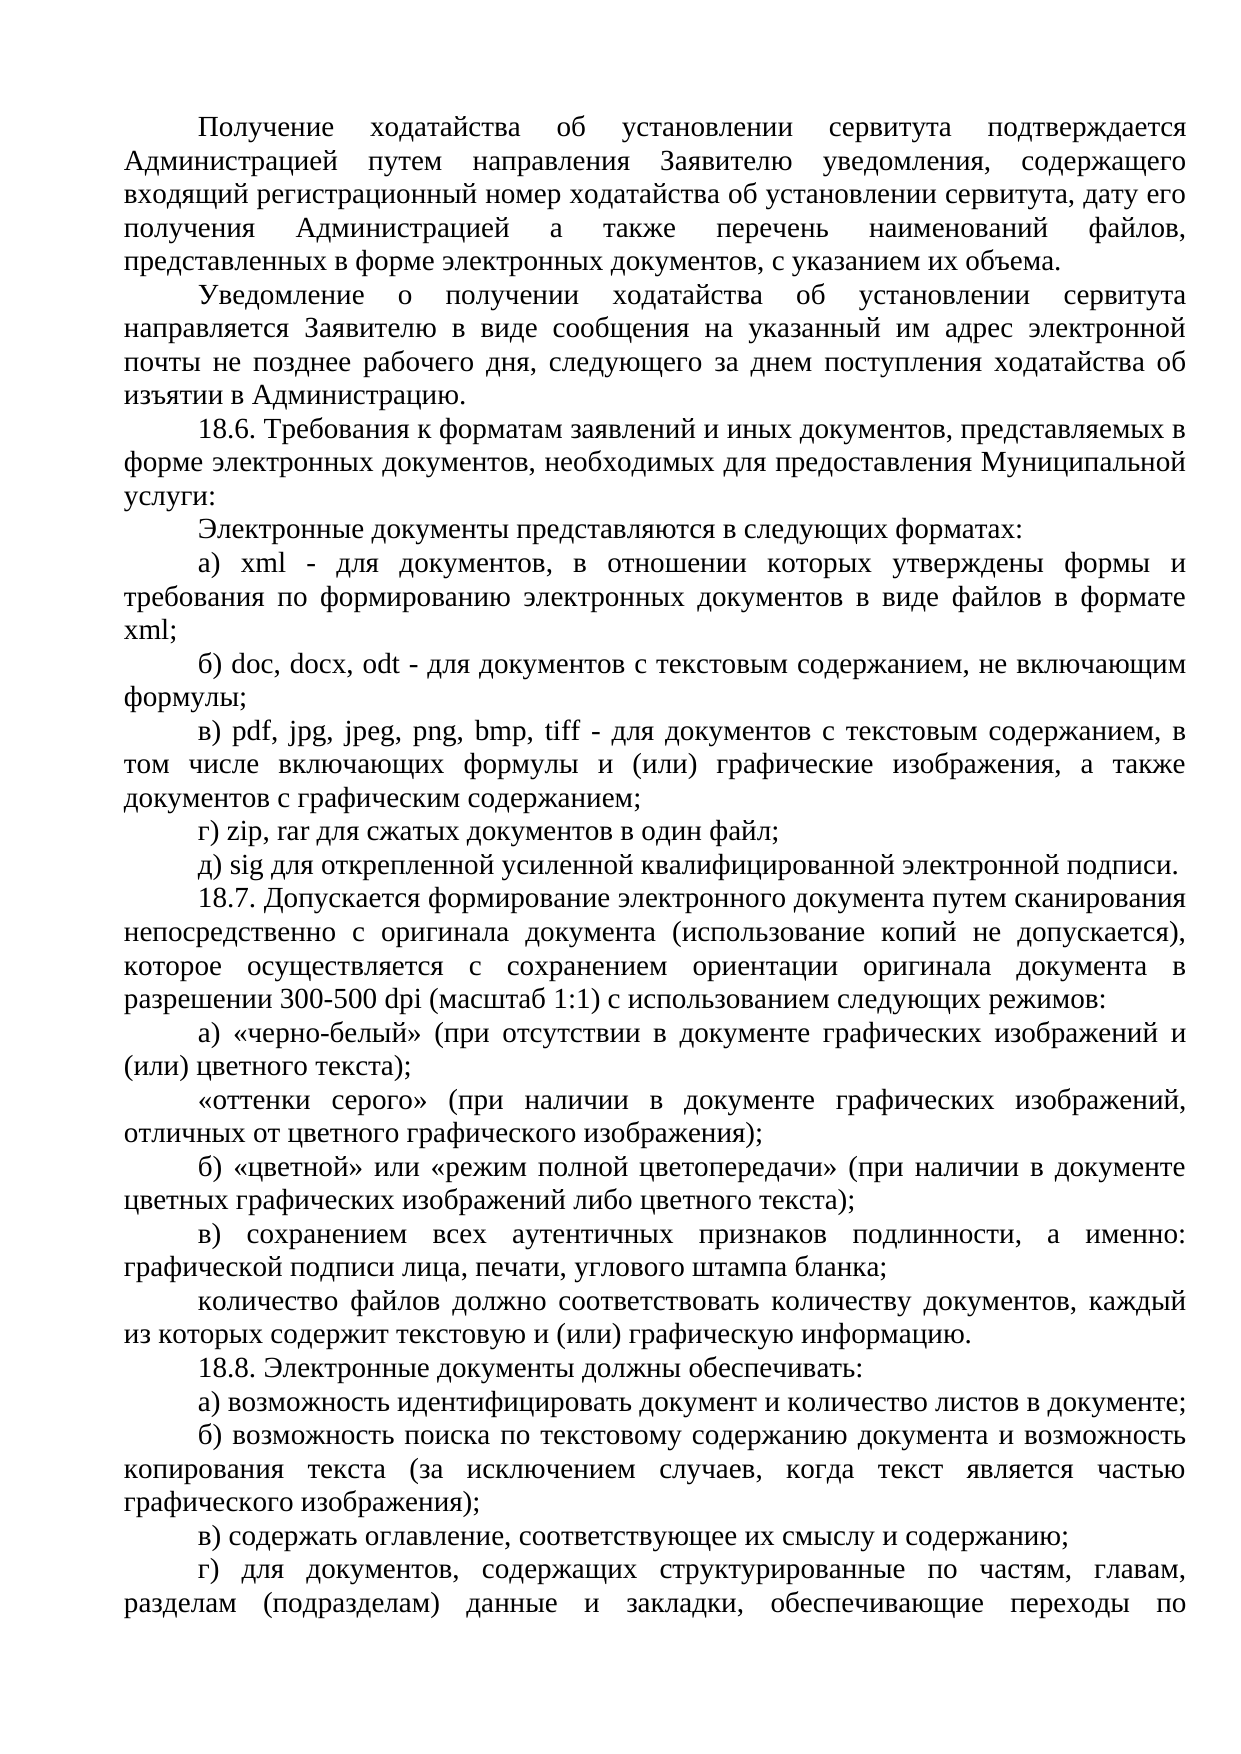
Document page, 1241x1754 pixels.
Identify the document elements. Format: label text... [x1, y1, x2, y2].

text б) возможность поиска по текстовому содержанию документа и возможность копирования текста (за исключением случаев, когда текст является частью графического изображения); [124, 1417, 1187, 1518]
text 18.6. Требования к форматам заявлений и иных документов, представляемых в форме электронных документов, необходимых для предоставления Муниципальной услуги: [124, 411, 1187, 512]
text г) zip, rar для сжатых документов в один файл; [124, 813, 1187, 847]
text в) pdf, jpg, jpeg, png, bmp, tiff - для документов с текстовым содержанием, в том числе включающих формулы и (или) графические изображения, а также документов с графическим содержанием; [124, 713, 1187, 813]
text Получение ходатайства об установлении сервитута подтверждается Администрацией путем направления Заявителю уведомления, содержащего входящий регистрационный номер ходатайства об установлении сервитута, дату его получения Администрацией а также перечень наименований файлов, представленных в форме электронных документов, с указанием их объема. [124, 109, 1187, 277]
text в) содержать оглавление, соответствующее их смыслу и содержанию; [124, 1518, 1187, 1551]
text количество файлов должно соответствовать количеству документов, каждый из которых содержит текстовую и (или) графическую информацию. [124, 1283, 1187, 1350]
text д) sig для открепленной усиленной квалифицированной электронной подписи. [124, 847, 1187, 881]
text б) «цветной» или «режим полной цветопередачи» (при наличии в документе цветных графических изображений либо цветного текста); [124, 1149, 1187, 1216]
text а) xml - для документов, в отношении которых утверждены формы и требования по формированию электронных документов в виде файлов в формате xml; [124, 545, 1187, 646]
text 18.7. Допускается формирование электронного документа путем сканирования непосредственно с оригинала документа (использование копий не допускается), которое осуществляется с сохранением ориентации оригинала документа в разрешении 300-500 dpi (масштаб 1:1) с использованием следующих режимов: [124, 881, 1187, 1015]
text Уведомление о получении ходатайства об установлении сервитута направляется Заявителю в виде сообщения на указанный им адрес электронной почты не позднее рабочего дня, следующего за днем поступления ходатайства об изъятии в Администрацию. [124, 277, 1187, 411]
text Электронные документы представляются в следующих форматах: [124, 512, 1187, 545]
text «оттенки серого» (при наличии в документе графических изображений, отличных от цветного графического изображения); [124, 1082, 1187, 1149]
text в) сохранением всех аутентичных признаков подлинности, а именно: графической подписи лица, печати, углового штампа бланка; [124, 1216, 1187, 1283]
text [124, 1551, 1187, 1618]
text а) возможность идентифицировать документ и количество листов в документе; [124, 1384, 1187, 1417]
text б) doc, docx, odt - для документов с текстовым содержанием, не включающим формулы; [124, 646, 1187, 713]
text 18.8. Электронные документы должны обеспечивать: [124, 1350, 1187, 1384]
text а) «черно-белый» (при отсутствии в документе графических изображений и (или) цветного текста); [124, 1015, 1187, 1082]
